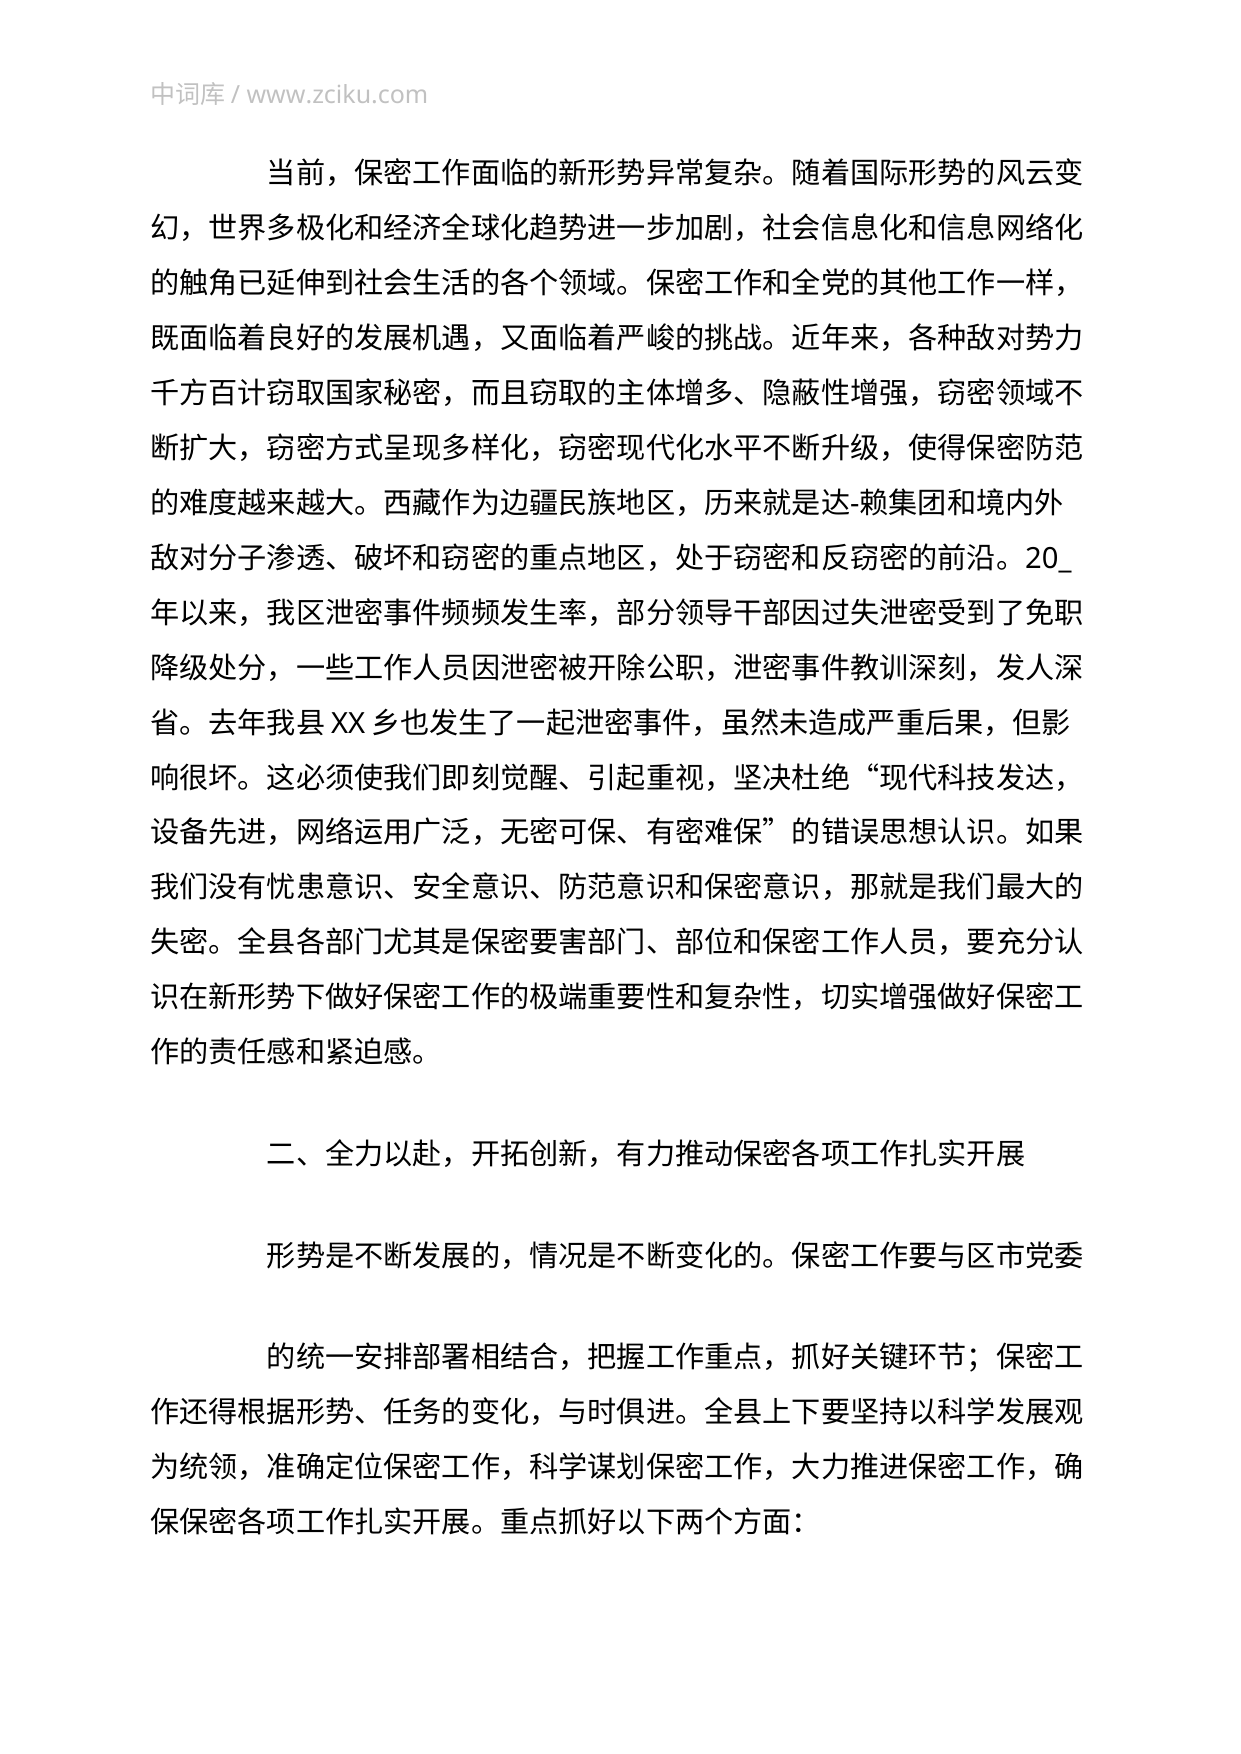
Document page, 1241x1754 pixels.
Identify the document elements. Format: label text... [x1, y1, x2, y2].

text 形势是不断发展的，情况是不断变化的。保密工作要与区市党委 [150, 1232, 1090, 1274]
text 的统一安排部署相结合，把握工作重点，抓好关键环节；保密工作还得根据形势、任务的变化，与时俱进。全县上下要坚持以科学发展观为统领，准确定位保密工作，科学谋划保密工作，大力推进保密工作，确保保密各项工作扎实开展。重点抓好以下两个方面： [150, 1334, 1090, 1541]
text 当前，保密工作面临的新形势异常复杂。随着国际形势的风云变幻，世界多极化和经济全球化趋势进一步加剧，社会信息化和信息网络化的触角已延伸到社会生活的各个领域。保密工作和全党的其他工作一样，既面临着良好的发展机遇，又面临着严峻的挑战。近年来，各种敌对势力千方百计窃取国家秘密，而且窃取的主体增多、隐蔽性增强，窃密领域不断扩大，窃密方式呈现多样化，窃密现代化水平不断升级，使得保密防范的难度越来越大。西藏作为边疆民族地区，历来就是达-赖集团和境内外敌对分子渗透、破坏和窃密的重点地区，处于窃密和反窃密的前沿。20_年以来，我区泄密事件频频发生率，部分领导干部因过失泄密受到了免职降级处分，一些工作人员因泄密被开除公职，泄密事件教训深刻，发人深省。去年我县XX乡也发生了一起泄密事件，虽然未造成严重后果，但影响很坏。这必须使我们即刻觉醒、引起重视，坚决杜绝“现代科技发达，设备先进，网络运用广泛，无密可保、有密难保”的错误思想认识。如果我们没有忧患意识、安全意识、防范意识和保密意识，那就是我们最大的失密。全县各部门尤其是保密要害部门、部位和保密工作人员，要充分认识在新形势下做好保密工作的极端重要性和复杂性，切实增强做好保密工作的责任感和紧迫感。 [150, 150, 1090, 1071]
text 二、全力以赴，开拓创新，有力推动保密各项工作扎实开展 [150, 1130, 1090, 1173]
